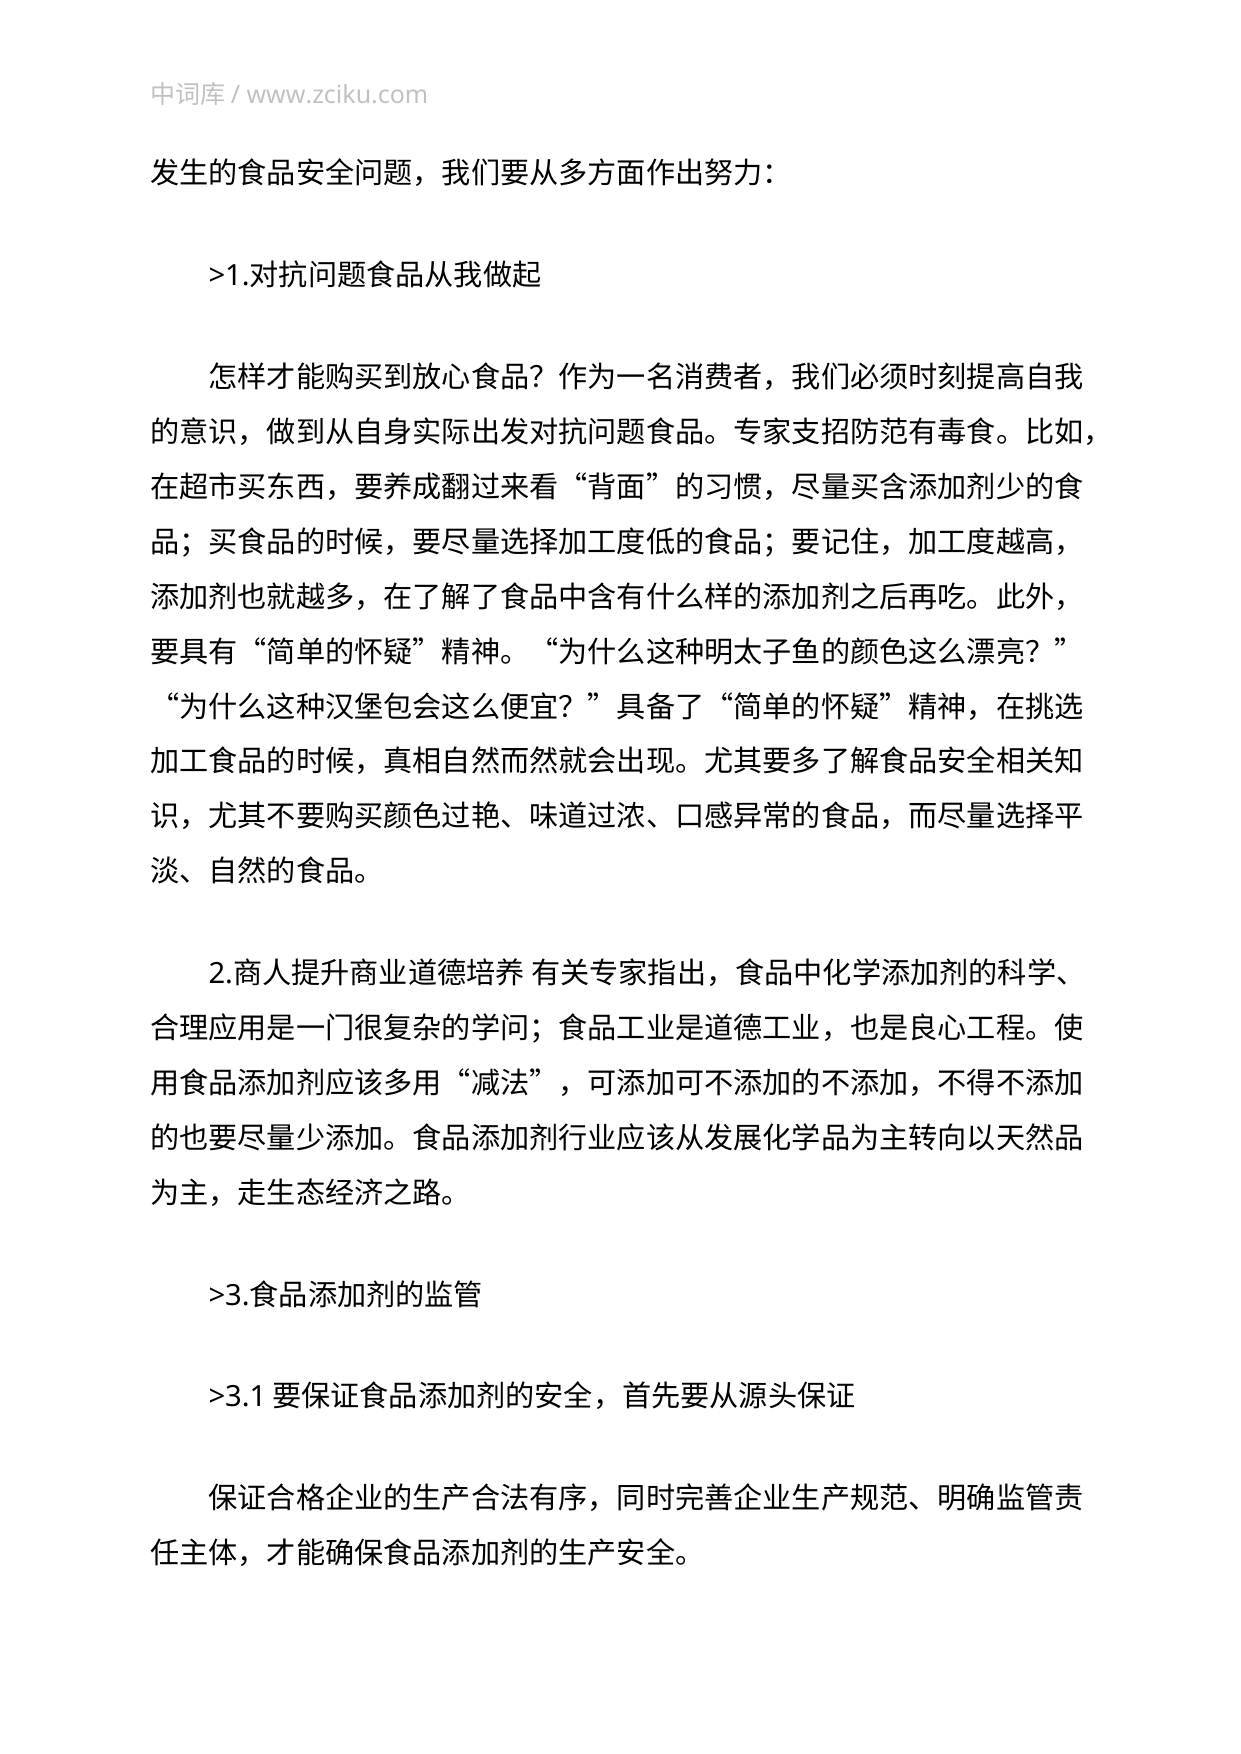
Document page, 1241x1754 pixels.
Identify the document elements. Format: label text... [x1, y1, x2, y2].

text 保证合格企业的生产合法有序，同时完善企业生产规范、明确监管责任主体，才能确保食品添加剂的生产安全。 [150, 1475, 1090, 1572]
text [150, 150, 1090, 192]
text 2.商人提升商业道德培养 有关专家指出，食品中化学添加剂的科学、合理应用是一门很复杂的学问；食品工业是道德工业，也是良心工程。使用食品添加剂应该多用“减法”，可添加可不添加的不添加，不得不添加的也要尽量少添加。食品添加剂行业应该从发展化学品为主转向以天然品为主，走生态经济之路。 [150, 949, 1090, 1212]
text >1.对抗问题食品从我做起 [150, 252, 1090, 294]
text 怎样才能购买到放心食品？作为一名消费者，我们必须时刻提高自我的意识，做到从自身实际出发对抗问题食品。专家支招防范有毒食。比如，在超市买东西，要养成翻过来看“背面”的习惯，尽量买含添加剂少的食品；买食品的时候，要尽量选择加工度低的食品；要记住，加工度越高，添加剂也就越多，在了解了食品中含有什么样的添加剂之后再吃。此外，要具有“简单的怀疑”精神。“为什么这种明太子鱼的颜色这么漂亮？”“为什么这种汉堡包会这么便宜？”具备了“简单的怀疑”精神，在挑选加工食品的时候，真相自然而然就会出现。尤其要多了解食品安全相关知识，尤其不要购买颜色过艳、味道过浓、口感异常的食品，而尽量选择平淡、自然的食品。 [150, 354, 1090, 890]
text >3.1要保证食品添加剂的安全，首先要从源头保证 [150, 1373, 1090, 1415]
text >3.食品添加剂的监管 [150, 1271, 1090, 1313]
